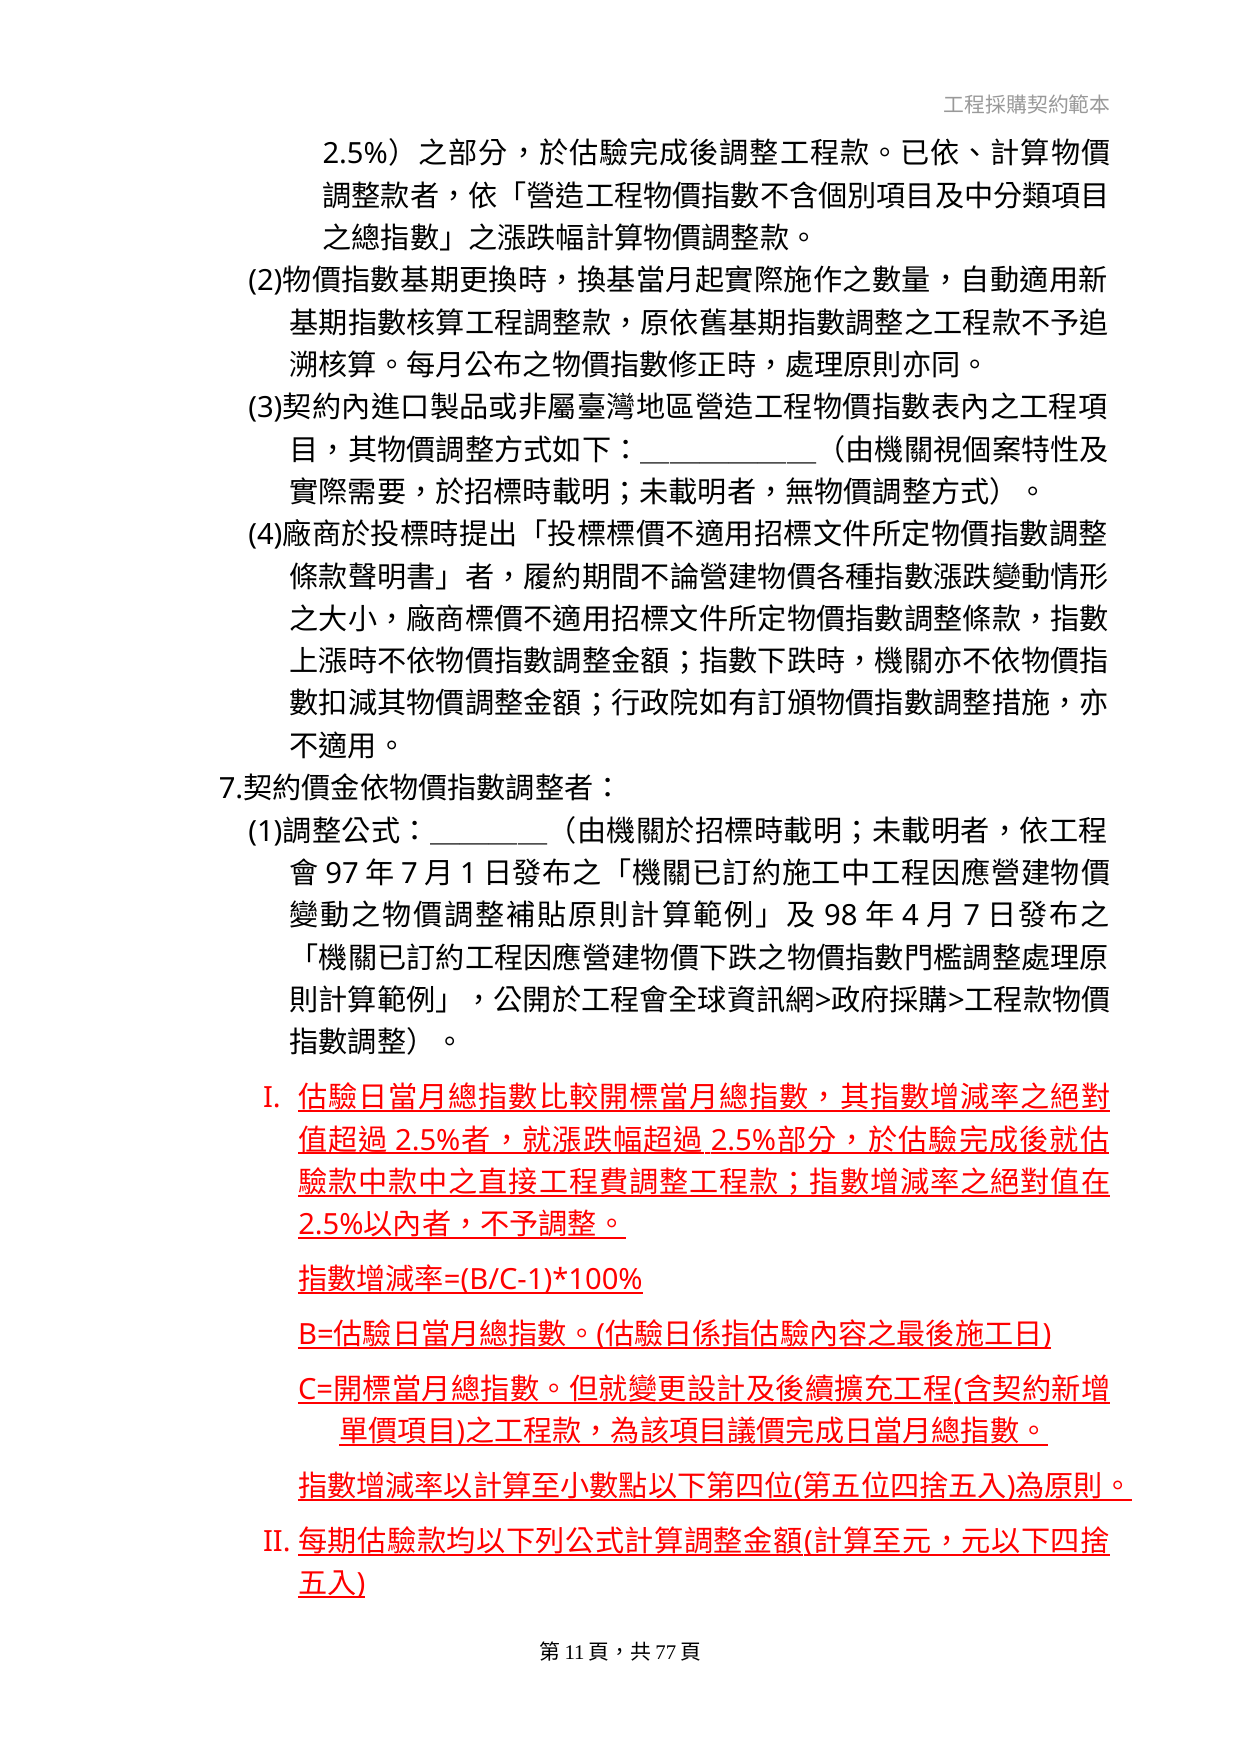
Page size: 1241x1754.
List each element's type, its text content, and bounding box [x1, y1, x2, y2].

text B=估驗日當月總指數。(估驗日係指估驗內容之最後施工日) [298, 1311, 1110, 1353]
list 估驗日當月總指數比較開標當月總指數，其指數增減率之絕對值超過2.5%者，就漲跌幅超過2.5%部分，於估驗完成後就估驗款中款中之直接工程費調整工程款；指數增減率之絕對值在2.5%以內者，不予調整。 [263, 1074, 1110, 1243]
text 指數增減率以計算至小數點以下第四位(第五位四捨五入)為原則。 [298, 1463, 1110, 1499]
text (3)契約內進口製品或非屬臺灣地區營造工程物價指數表內之工程項目，其物價調整方式如下：＿＿＿＿＿＿（由機關視個案特性及實際需要，於招標時載明；未載明者，無物價調整方式）。 [248, 384, 1110, 511]
text C=開標當月總指數。但就變更設計及後續擴充工程(含契約新增單價項目)之工程款，為該項目議價完成日當月總指數。 [298, 1403, 1110, 1450]
list 每期估驗款均以下列公式計算調整金額(計算至元，元以下四捨五入) [263, 1518, 1110, 1602]
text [292, 130, 1110, 257]
text (2)物價指數基期更換時，換基當月起實際施作之數量，自動適用新基期指數核算工程調整款，原依舊基期指數調整之工程款不予追溯核算。每月公布之物價指數修正時，處理原則亦同。 [248, 257, 1110, 384]
text (4)廠商於投標時提出「投標標價不適用招標文件所定物價指數調整條款聲明書」者，履約期間不論營建物價各種指數漲跌變動情形之大小，廠商標價不適用招標文件所定物價指數調整條款，指數上漲時不依物價指數調整金額；指數下跌時，機關亦不依物價指數扣減其物價調整金額；行政院如有訂頒物價指數調整措施，亦不適用。 [248, 511, 1110, 765]
text 指數增減率=(B/C-1)*100% [298, 1256, 1110, 1298]
text C=開標當月總指數。但就變更設計及後續擴充工程(含契約新增單價項目)之工程款，為該項目議價完成日當月總指數。 [298, 1366, 1110, 1402]
text 7.契約價金依物價指數調整者： [218, 765, 1104, 807]
text (1)調整公式：＿＿＿＿（由機關於招標時載明；未載明者，依工程會發布之「機關已訂約施工中工程因應營建物價變動之物價調整補貼原則計算範例」及發布之「機關已訂約工程因應營建物價下跌之物價指數門檻調整處理原則計算範例」，公開於工程會全球資訊網>政府採購>工程款物價指數調整）。 [248, 807, 1110, 1061]
